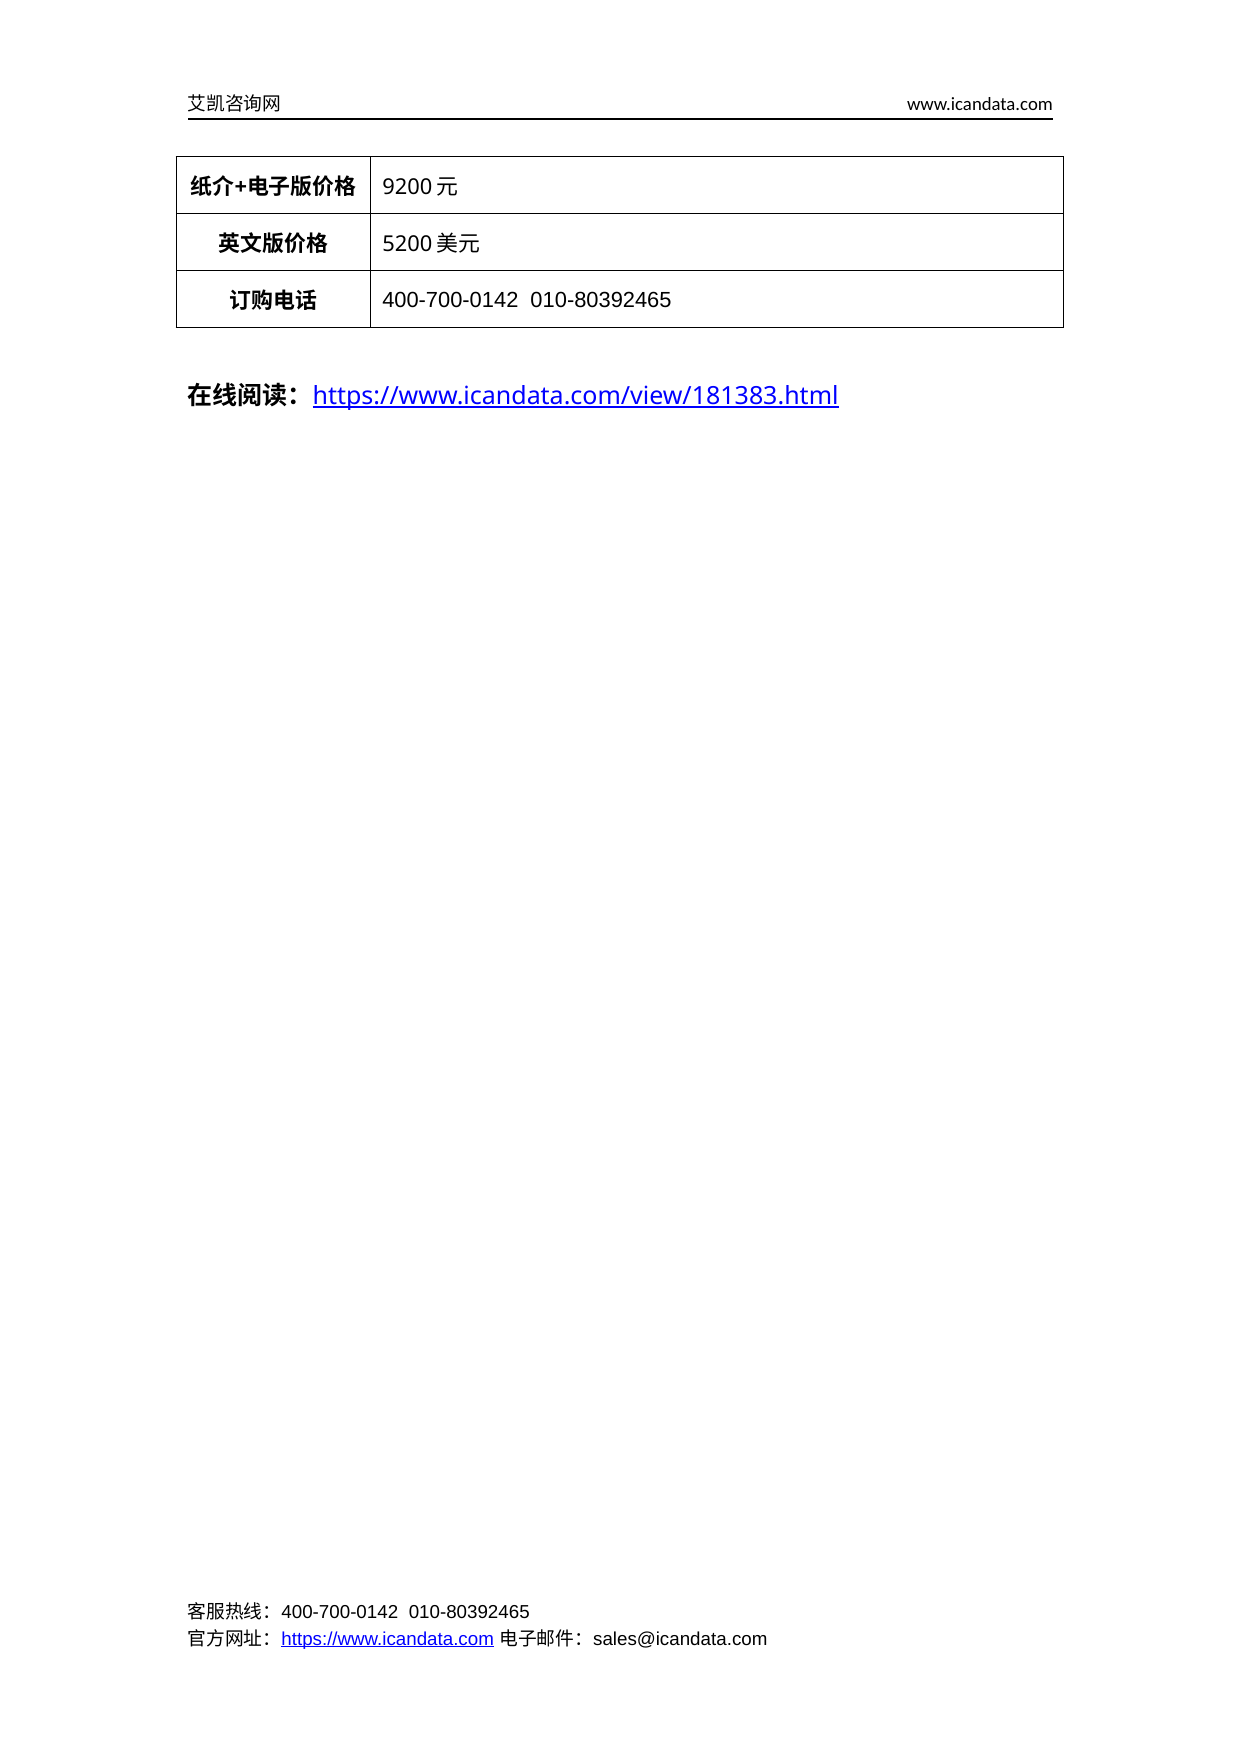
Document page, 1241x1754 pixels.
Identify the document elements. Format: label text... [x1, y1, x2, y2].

table_cell 5200美元 [371, 214, 1063, 270]
table_cell 9200元 [371, 157, 1063, 213]
table_cell 纸介+电子版价格 [177, 157, 370, 213]
table_cell 订购电话 [177, 271, 370, 327]
text 在线阅读：https://www.icandata.com/view/181383.html [187, 361, 1053, 426]
table_cell 英文版价格 [177, 214, 370, 270]
table_cell 400-700-0142 010-80392465 [371, 271, 1063, 327]
